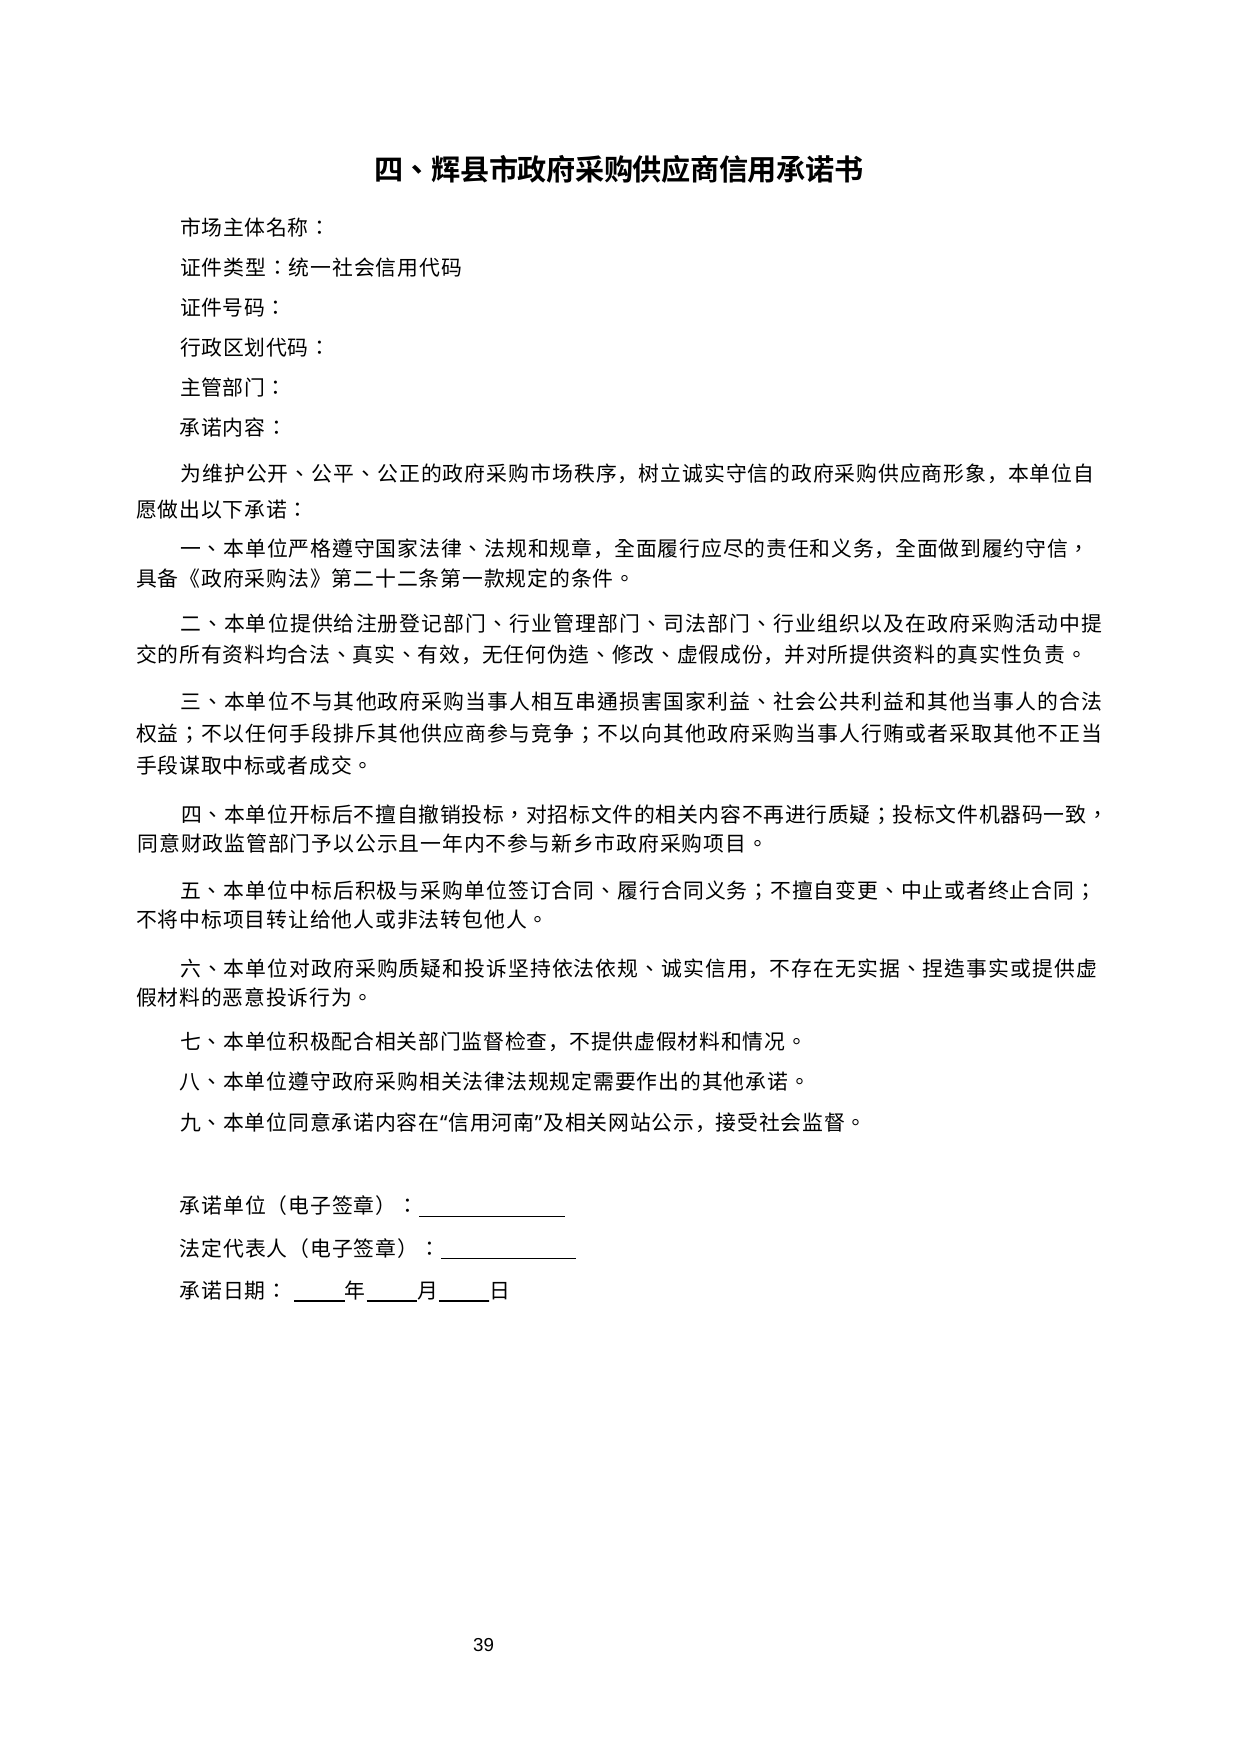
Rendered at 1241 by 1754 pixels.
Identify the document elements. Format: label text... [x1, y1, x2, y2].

text 八、本单位遵守政府采购相关法律法规规定需要作出的其他承诺。 [179, 1071, 1110, 1094]
text 二、本单位提供给注册登记部门、行业管理部门、司法部门、行业组织以及在政府采购活动中提 交的所有资料均合法、真实、有效，无任何伪造、修改、虚假成份，并对所提供资料的真实性负责。 [136, 609, 1104, 669]
text 行政区划代码： [180, 338, 1110, 360]
text 承诺日期： 年 月 日 [179, 1275, 1110, 1304]
text 承诺单位（电子签章）： [179, 1191, 1110, 1219]
text 四、辉县市政府采购供应商信用承诺书 [374, 151, 1110, 188]
text 证件号码： [180, 298, 1110, 320]
text 七、本单位积极配合相关部门监督检查，不提供虚假材料和情况。 [180, 1030, 1110, 1054]
text 主管部门： [180, 378, 1110, 400]
text 一、本单位严格遵守国家法律、法规和规章，全面履行应尽的责任和义务，全面做到履约守信， 具备《政府采购法》第二十二条第一款规定的条件。 [136, 532, 1099, 592]
text 承诺内容： [179, 417, 1110, 439]
text 四、本单位开标后不擅自撤销投标，对招标文件的相关内容不再进行质疑；投标文件机器码一致， 同意财政监管部门予以公示且一年内不参与新乡市政府采购项目。 [137, 800, 1110, 858]
text 六、本单位对政府采购质疑和投诉坚持依法依规、诚实信用，不存在无实据、捏造事实或提供虚 假材料的恶意投诉行为。 [136, 952, 1104, 1012]
text 法定代表人（电子签章）： [179, 1233, 1110, 1262]
text 为维护公开、公平、公正的政府采购市场秩序，树立诚实守信的政府采购供应商形象，本单位自愿做出以下承诺： [136, 457, 1104, 524]
text 九、本单位同意承诺内容在“信用河南”及相关网站公示，接受社会监督。 [180, 1111, 1110, 1135]
text 证件类型：统一社会信用代码 [180, 258, 1110, 280]
text 三、本单位不与其他政府采购当事人相互串通损害国家利益、社会公共利益和其他当事人的合法 权益；不以任何手段排斥其他供应商参与竞争；不以向其他政府采购当事人行贿或者采取其他不正当 手段谋取中标或者成交。 [136, 687, 1104, 779]
text 市场主体名称： [180, 218, 1110, 240]
text 五、本单位中标后积极与采购单位签订合同、履行合同义务；不擅自变更、中止或者终止合同；不将中标项目转让给他人或非法转包他人。 [136, 876, 1100, 934]
